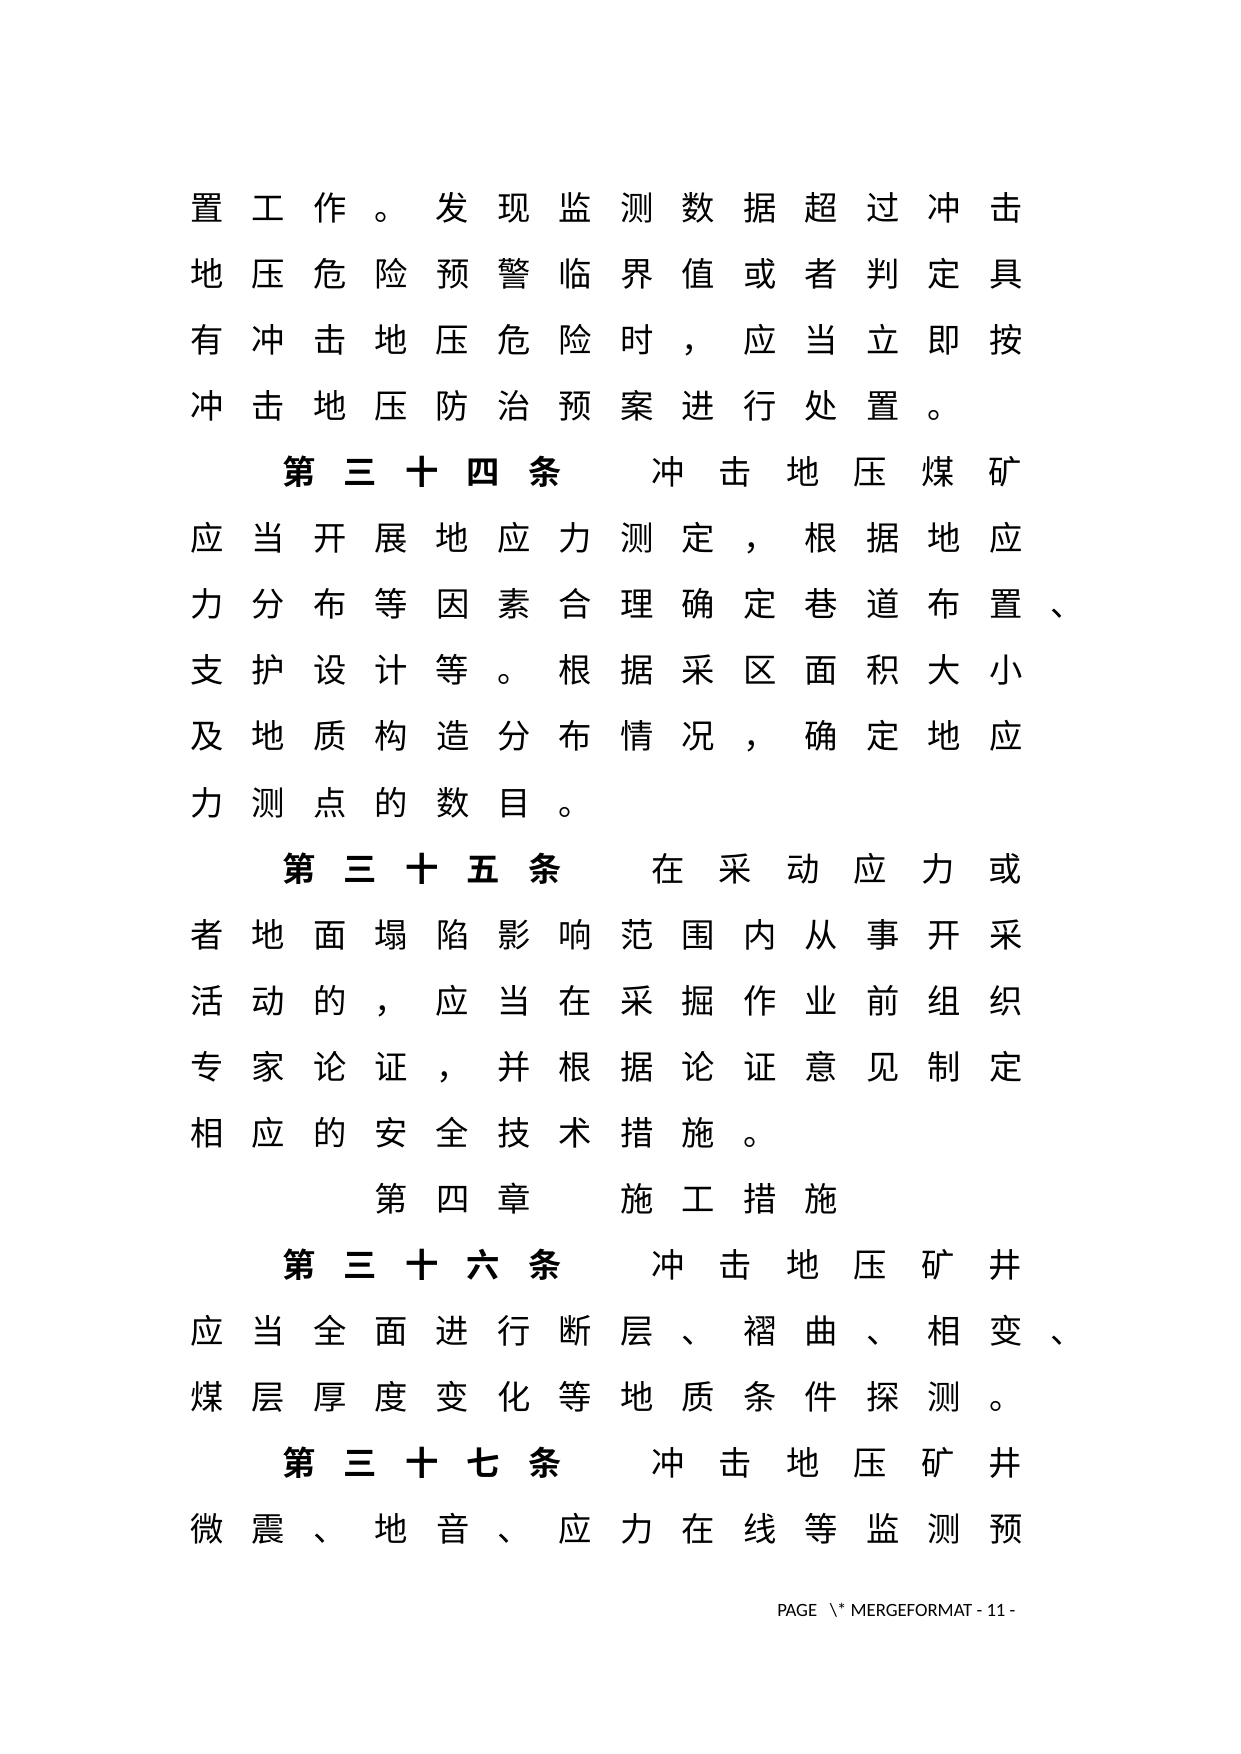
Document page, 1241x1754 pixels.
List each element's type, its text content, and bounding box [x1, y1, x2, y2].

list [190, 1428, 1050, 1560]
list 在采动应力或者地面塌陷影响范围内从事开采活动的，应当在采掘作业前组织专家论证，并根据论证意见制定相应的安全技术措施。 [190, 833, 1050, 1164]
list 冲击地压煤矿应当开展地应力测定，根据地应力分布等因素合理确定巷道布置、支护设计等。根据采区面积大小及地质构造分布情况，确定地应力测点的数目。 [190, 437, 1050, 833]
subtitle 第四章 施工措施 [190, 1164, 1050, 1230]
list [190, 173, 1050, 437]
list 冲击地压矿井应当全面进行断层、褶曲、相变、煤层厚度变化等地质条件探测。 [190, 1230, 1050, 1428]
